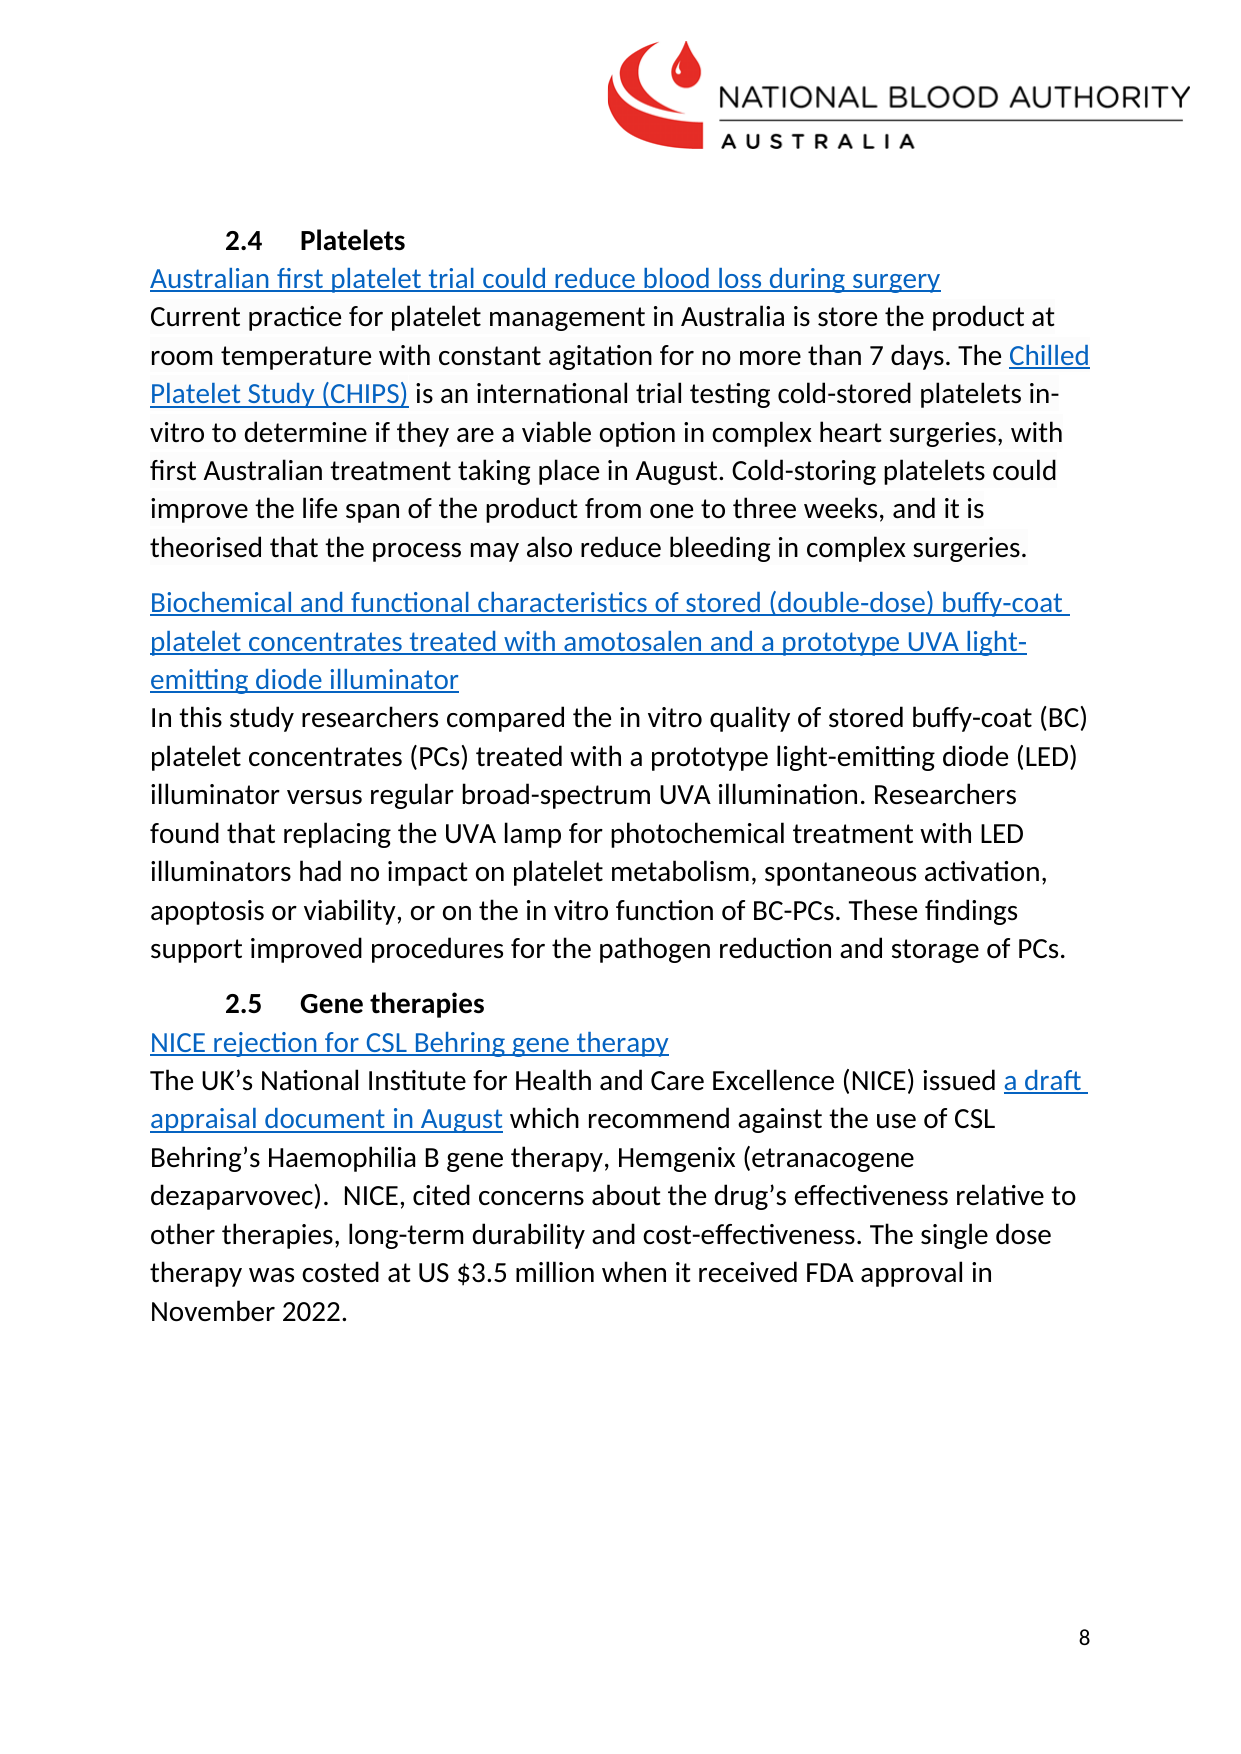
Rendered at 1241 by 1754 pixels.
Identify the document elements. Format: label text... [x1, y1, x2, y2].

subtitle Platelets [225, 222, 1090, 257]
text Current practice for platelet management in Australia is store the product at room temperature with constant agitation for no more than 7 days. The Chilled Platelet Study (CHIPS) is an international trial testing cold-stored platelets in-vitro to determine if they are a viable option in complex heart surgeries, with first Australian treatment taking place in August. Cold-storing platelets could improve the life span of the product from one to three weeks, and it is theorised that the process may also reduce bleeding in complex surgeries. [150, 298, 1090, 337]
picture [607, 41, 1190, 149]
text Australian first platelet trial could reduce blood loss during surgery [150, 260, 1090, 296]
text In this study researchers compared the in vitro quality of stored buffy-coat (BC) platelet concentrates (PCs) treated with a prototype light-emitting diode (LED) illuminator versus regular broad-spectrum UVA illumination. Researchers found that replacing the UVA lamp for photochemical treatment with LED illuminators had no impact on platelet metabolism, spontaneous activation, apoptosis or viability, or on the in vitro function of BC-PCs. These findings support improved procedures for the pathogen reduction and storage of PCs. [150, 699, 1090, 966]
text Biochemical and functional characteristics of stored (double‐dose) buffy‐coat platelet concentrates treated with amotosalen and a prototype UVA light‐emitting diode illuminator [150, 584, 1090, 697]
text Current practice for platelet management in Australia is store the product at room temperature with constant agitation for no more than 7 days. The Chilled Platelet Study (CHIPS) is an international trial testing cold-stored platelets in-vitro to determine if they are a viable option in complex heart surgeries, with first Australian treatment taking place in August. Cold-storing platelets could improve the life span of the product from one to three weeks, and it is theorised that the process may also reduce bleeding in complex surgeries. [150, 372, 1090, 565]
text NICE rejection for CSL Behring gene therapy [150, 1024, 1090, 1059]
text The UK’s National Institute for Health and Care Excellence (NICE) issued a draft appraisal document in August which recommend against the use of CSL Behring’s Haemophilia B gene therapy, Hemgenix (etranacogene dezaparvovec). NICE, cited concerns about the drug’s effectiveness relative to other therapies, long-term durability and cost-effectiveness. The single dose therapy was costed at US $3.5 million when it received FDA approval in November 2022. [150, 1062, 1090, 1328]
subtitle Gene therapies [225, 985, 1090, 1021]
